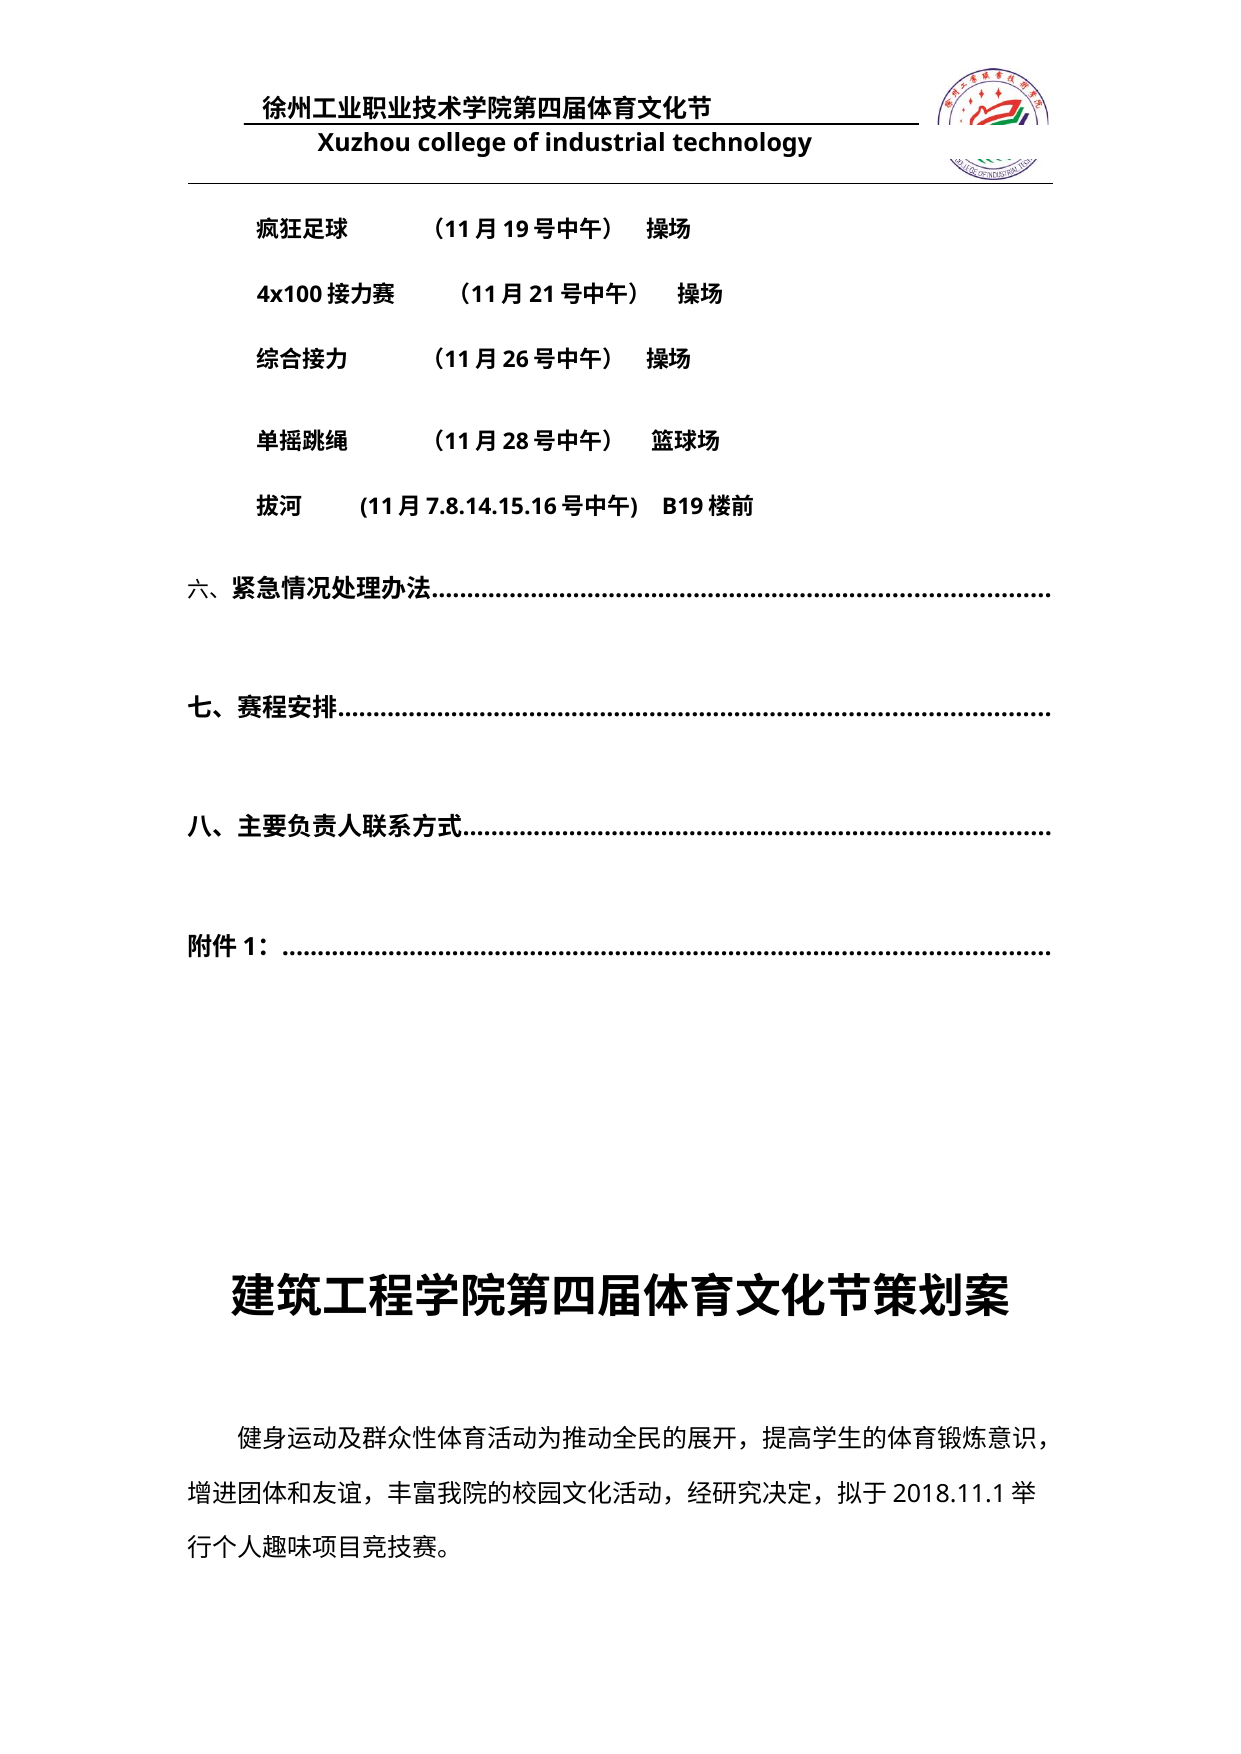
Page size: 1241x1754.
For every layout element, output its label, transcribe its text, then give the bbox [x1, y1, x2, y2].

text 综合接力 （11月26号中午） 操场 [187, 325, 1053, 390]
text 疯狂足球 （11月19号中午） 操场 [187, 195, 1053, 260]
text 八、主要负责人联系方式 [187, 792, 1053, 857]
text 建筑工程学院第四届体育文化节策划案 [187, 1243, 1053, 1341]
picture [937, 159, 1049, 180]
text 附件1： [187, 912, 1053, 977]
text 健身运动及群众性体育活动为推动全民的展开，提高学生的体育锻炼意识，增进团体和友谊，丰富我院的校园文化活动，经研究决定，拟于2018.11.1举行个人趣味项目竞技赛。 [187, 1419, 1053, 1564]
text 六、紧急情况处理办法 [187, 554, 1053, 619]
text 拔河 (11月7.8.14.15.16号中午) B19楼前 [187, 472, 1053, 537]
text 七、赛程安排 [187, 673, 1053, 738]
text 4x100接力赛 （11月21号中午） 操场 [187, 260, 1053, 325]
picture [937, 68, 1049, 125]
text 单摇跳绳 （11月28号中午） 篮球场 [187, 407, 1053, 472]
